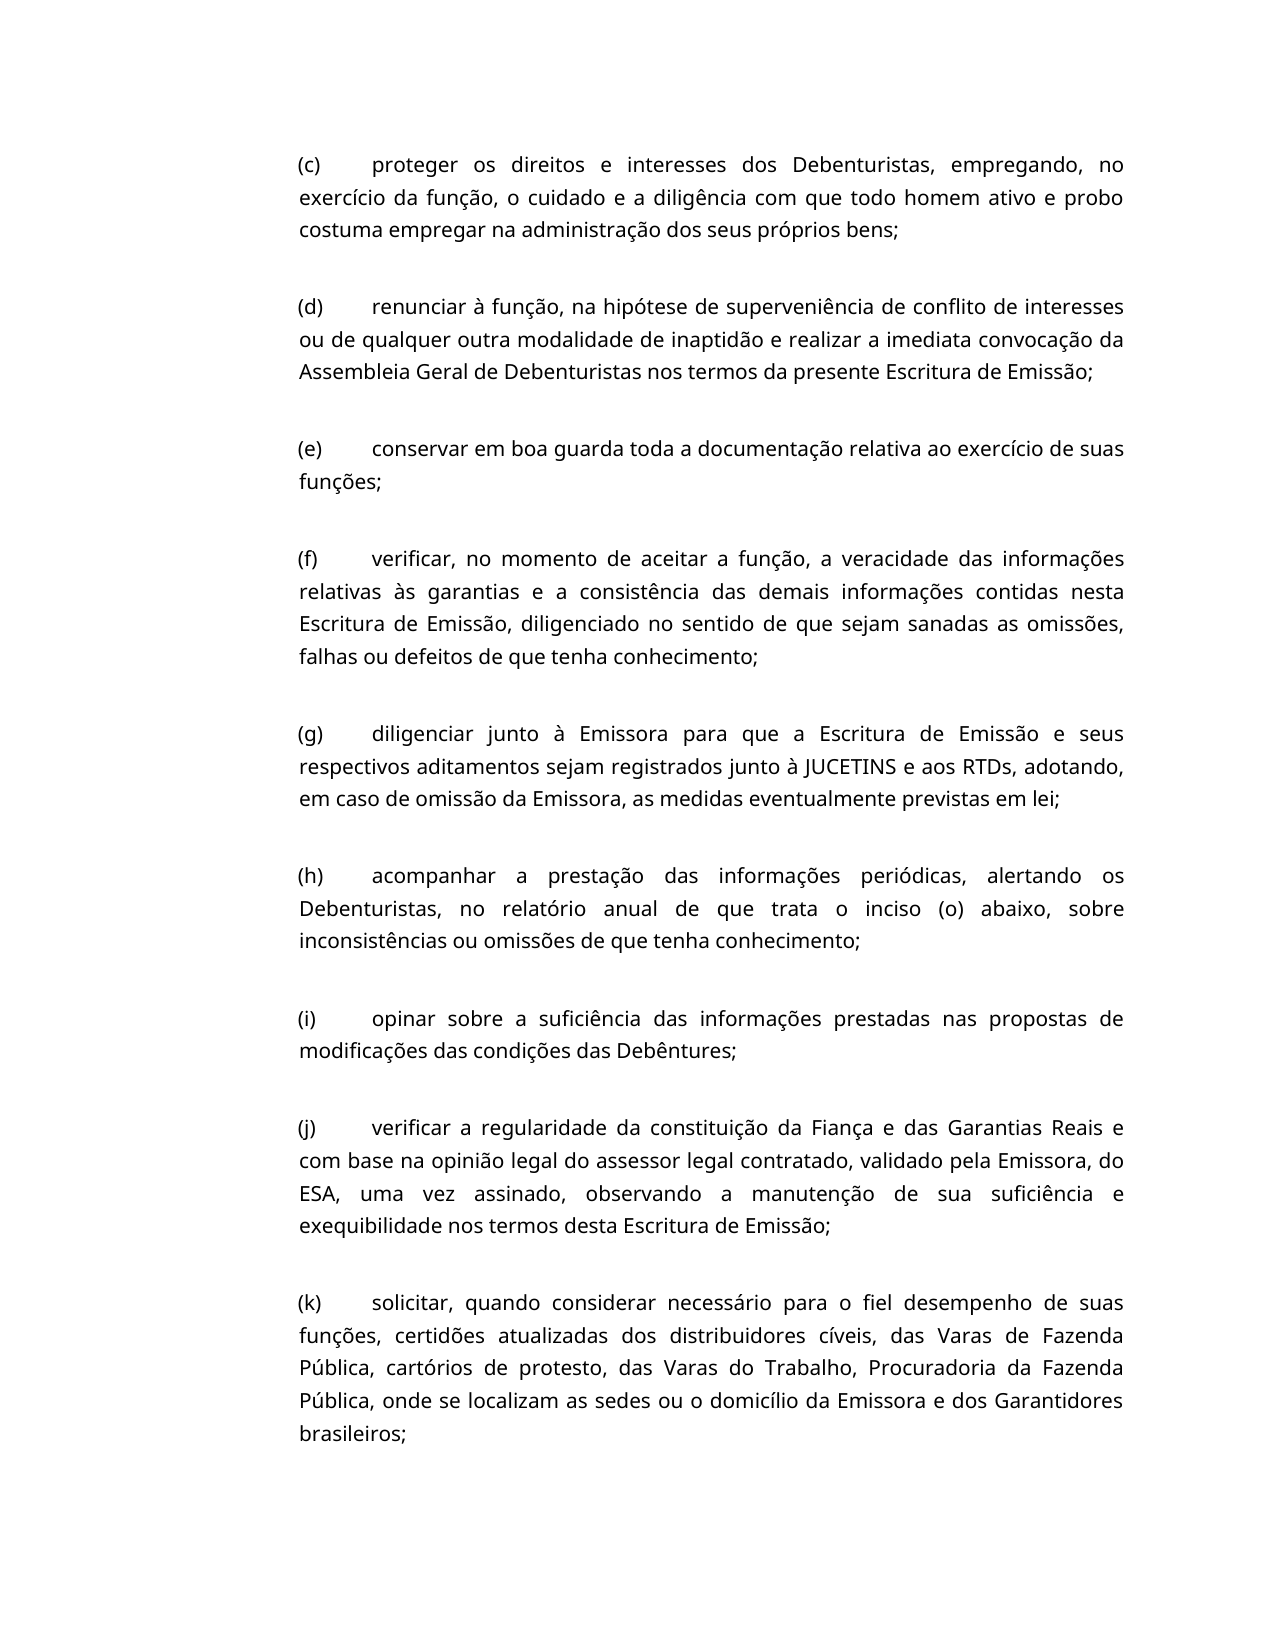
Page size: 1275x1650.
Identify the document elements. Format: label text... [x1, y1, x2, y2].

list proteger os direitos e interesses dos Debenturistas, empregando, no exercício da função, o cuidado e a diligência com que todo homem ativo e probo costuma empregar na administração dos seus próprios bens; [298, 150, 1125, 244]
list acompanhar a prestação das informações periódicas, alertando os Debenturistas, no relatório anual de que trata o inciso (o) abaixo, sobre inconsistências ou omissões de que tenha conhecimento; [298, 861, 1125, 955]
list solicitar, quando considerar necessário para o fiel desempenho de suas funções, certidões atualizadas dos distribuidores cíveis, das Varas de Fazenda Pública, cartórios de protesto, das Varas do Trabalho, Procuradoria da Fazenda Pública, onde se localizam as sedes ou o domicílio da Emissora e dos Garantidores brasileiros; [298, 1288, 1125, 1447]
list diligenciar junto à Emissora para que a Escritura de Emissão e seus respectivos aditamentos sejam registrados junto à JUCETINS e aos RTDs, adotando, em caso de omissão da Emissora, as medidas eventualmente previstas em lei; [298, 719, 1125, 813]
list verificar a regularidade da constituição da Fiança e das Garantias Reais e com base na opinião legal do assessor legal contratado, validado pela Emissora, do ESA, uma vez assinado, observando a manutenção de sua suficiência e exequibilidade nos termos desta Escritura de Emissão; [298, 1113, 1125, 1240]
list renunciar à função, na hipótese de superveniência de conflito de interesses ou de qualquer outra modalidade de inaptidão e realizar a imediata convocação da Assembleia Geral de Debenturistas nos termos da presente Escritura de Emissão; [298, 292, 1125, 386]
list conservar em boa guarda toda a documentação relativa ao exercício de suas funções; [298, 434, 1125, 496]
list verificar, no momento de aceitar a função, a veracidade das informações relativas às garantias e a consistência das demais informações contidas nesta Escritura de Emissão, diligenciado no sentido de que sejam sanadas as omissões, falhas ou defeitos de que tenha conhecimento; [298, 544, 1125, 671]
list opinar sobre a suficiência das informações prestadas nas propostas de modificações das condições das Debêntures; [298, 1004, 1125, 1065]
